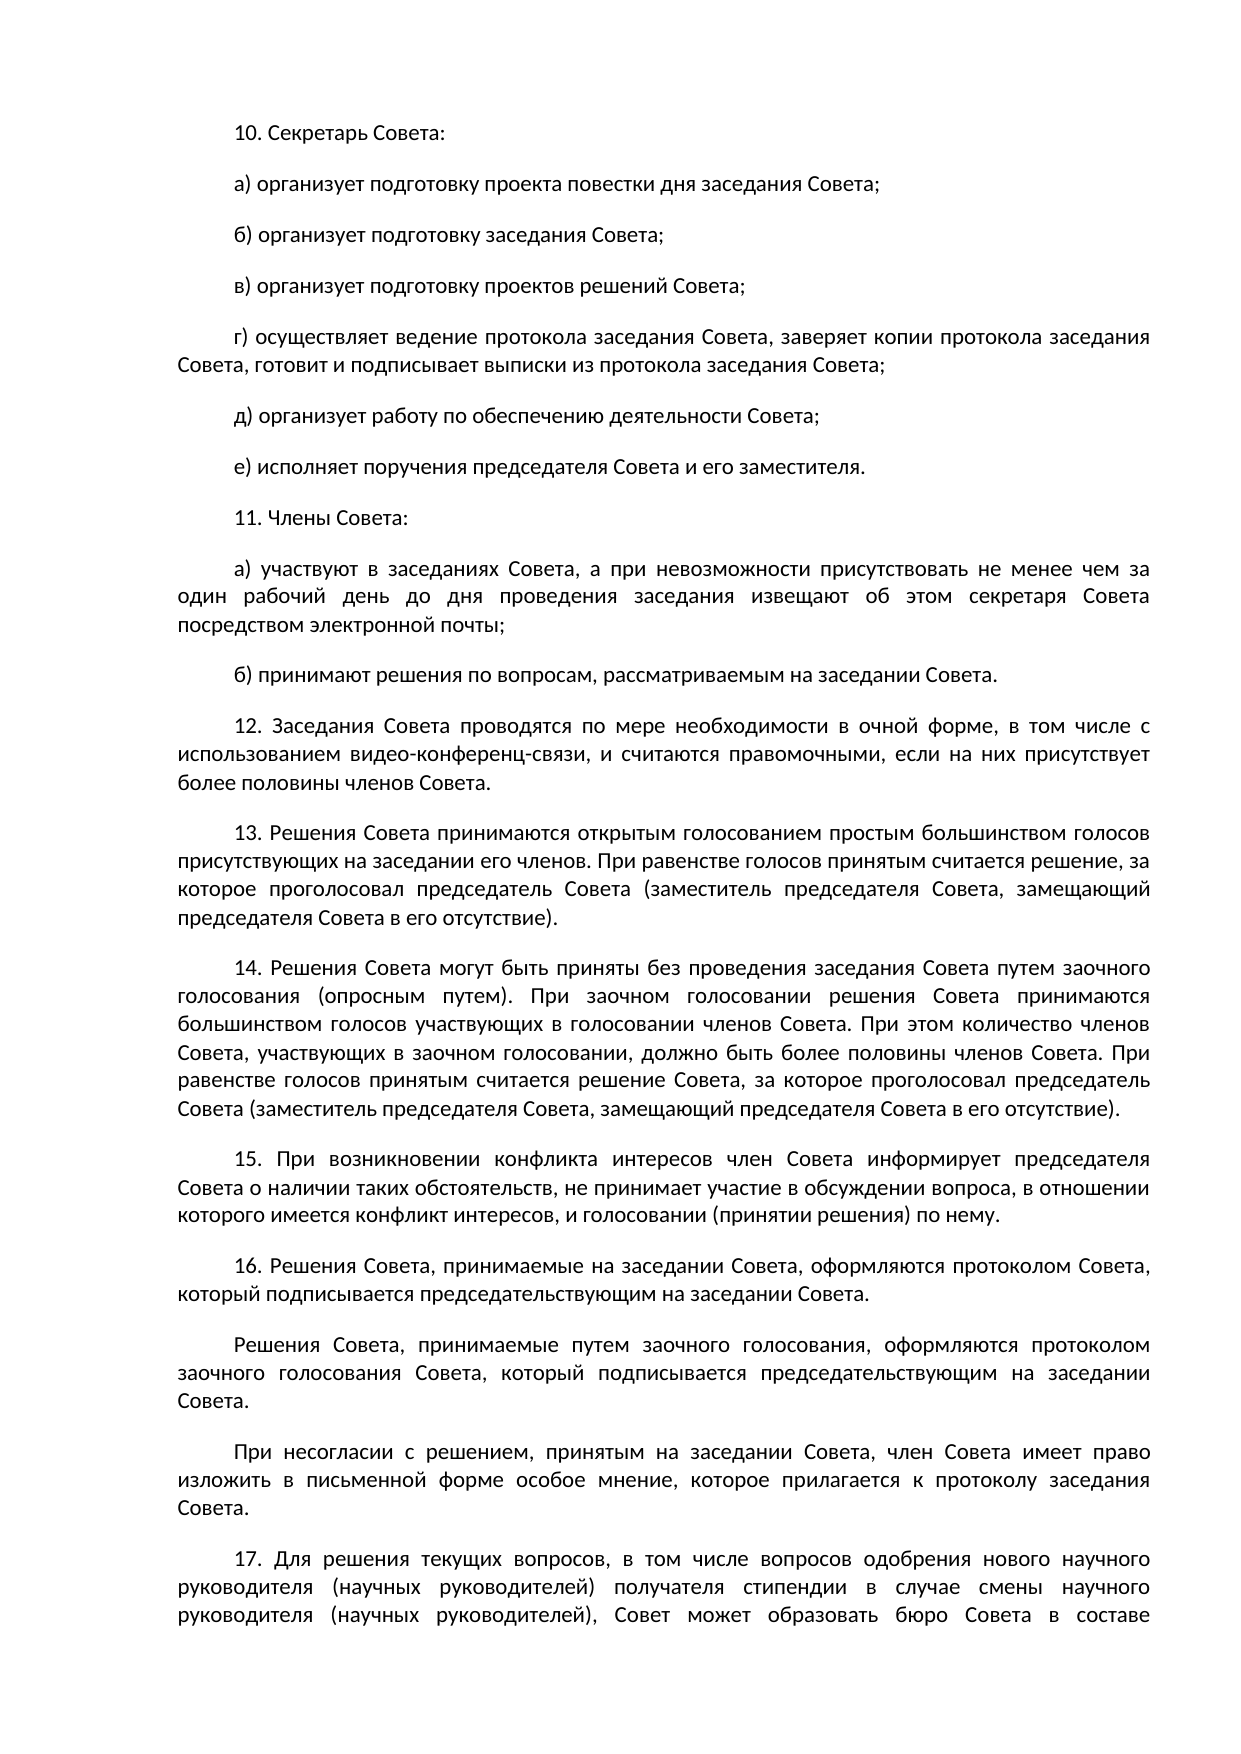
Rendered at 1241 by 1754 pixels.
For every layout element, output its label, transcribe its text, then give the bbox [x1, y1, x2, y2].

text 11. Члены Совета: [177, 503, 1152, 531]
text 14. Решения Совета могут быть приняты без проведения заседания Совета путем заочного голосования (опросным путем). При заочном голосовании решения Совета принимаются большинством голосов участвующих в голосовании членов Совета. При этом количество членов Совета, участвующих в заочном голосовании, должно быть более половины членов Совета. При равенстве голосов принятым считается решение Совета, за которое проголосовал председатель Совета (заместитель председателя Совета, замещающий председателя Совета в его отсутствие). [177, 953, 1152, 1122]
text а) организует подготовку проекта повестки дня заседания Совета; [177, 169, 1152, 197]
text 12. Заседания Совета проводятся по мере необходимости в очной форме, в том числе с использованием видео-конференц-связи, и считаются правомочными, если на них присутствует более половины членов Совета. [177, 712, 1152, 796]
text е) исполняет поручения председателя Совета и его заместителя. [177, 452, 1152, 480]
text а) участвуют в заседаниях Совета, а при невозможности присутствовать не менее чем за один рабочий день до дня проведения заседания извещают об этом секретаря Совета посредством электронной почты; [177, 554, 1152, 638]
text в) организует подготовку проектов решений Совета; [177, 271, 1152, 299]
text б) принимают решения по вопросам, рассматриваемым на заседании Совета. [177, 661, 1152, 689]
text б) организует подготовку заседания Совета; [177, 220, 1152, 248]
text Решения Совета, принимаемые путем заочного голосования, оформляются протоколом заочного голосования Совета, который подписывается председательствующим на заседании Совета. [177, 1331, 1152, 1414]
text 13. Решения Совета принимаются открытым голосованием простым большинством голосов присутствующих на заседании его членов. При равенстве голосов принятым считается решение, за которое проголосовал председатель Совета (заместитель председателя Совета, замещающий председателя Совета в его отсутствие). [177, 818, 1152, 931]
text 15. При возникновении конфликта интересов член Совета информирует председателя Совета о наличии таких обстоятельств, не принимает участие в обсуждении вопроса, в отношении которого имеется конфликт интересов, и голосовании (принятии решения) по нему. [177, 1144, 1152, 1229]
text 16. Решения Совета, принимаемые на заседании Совета, оформляются протоколом Совета, который подписывается председательствующим на заседании Совета. [177, 1252, 1152, 1308]
text При несогласии с решением, принятым на заседании Совета, член Совета имеет право изложить в письменной форме особое мнение, которое прилагается к протоколу заседания Совета. [177, 1437, 1152, 1522]
text г) осуществляет ведение протокола заседания Совета, заверяет копии протокола заседания Совета, готовит и подписывает выписки из протокола заседания Совета; [177, 322, 1152, 378]
text 10. Секретарь Совета: [177, 118, 1152, 146]
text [177, 1544, 1152, 1628]
text д) организует работу по обеспечению деятельности Совета; [177, 401, 1152, 429]
